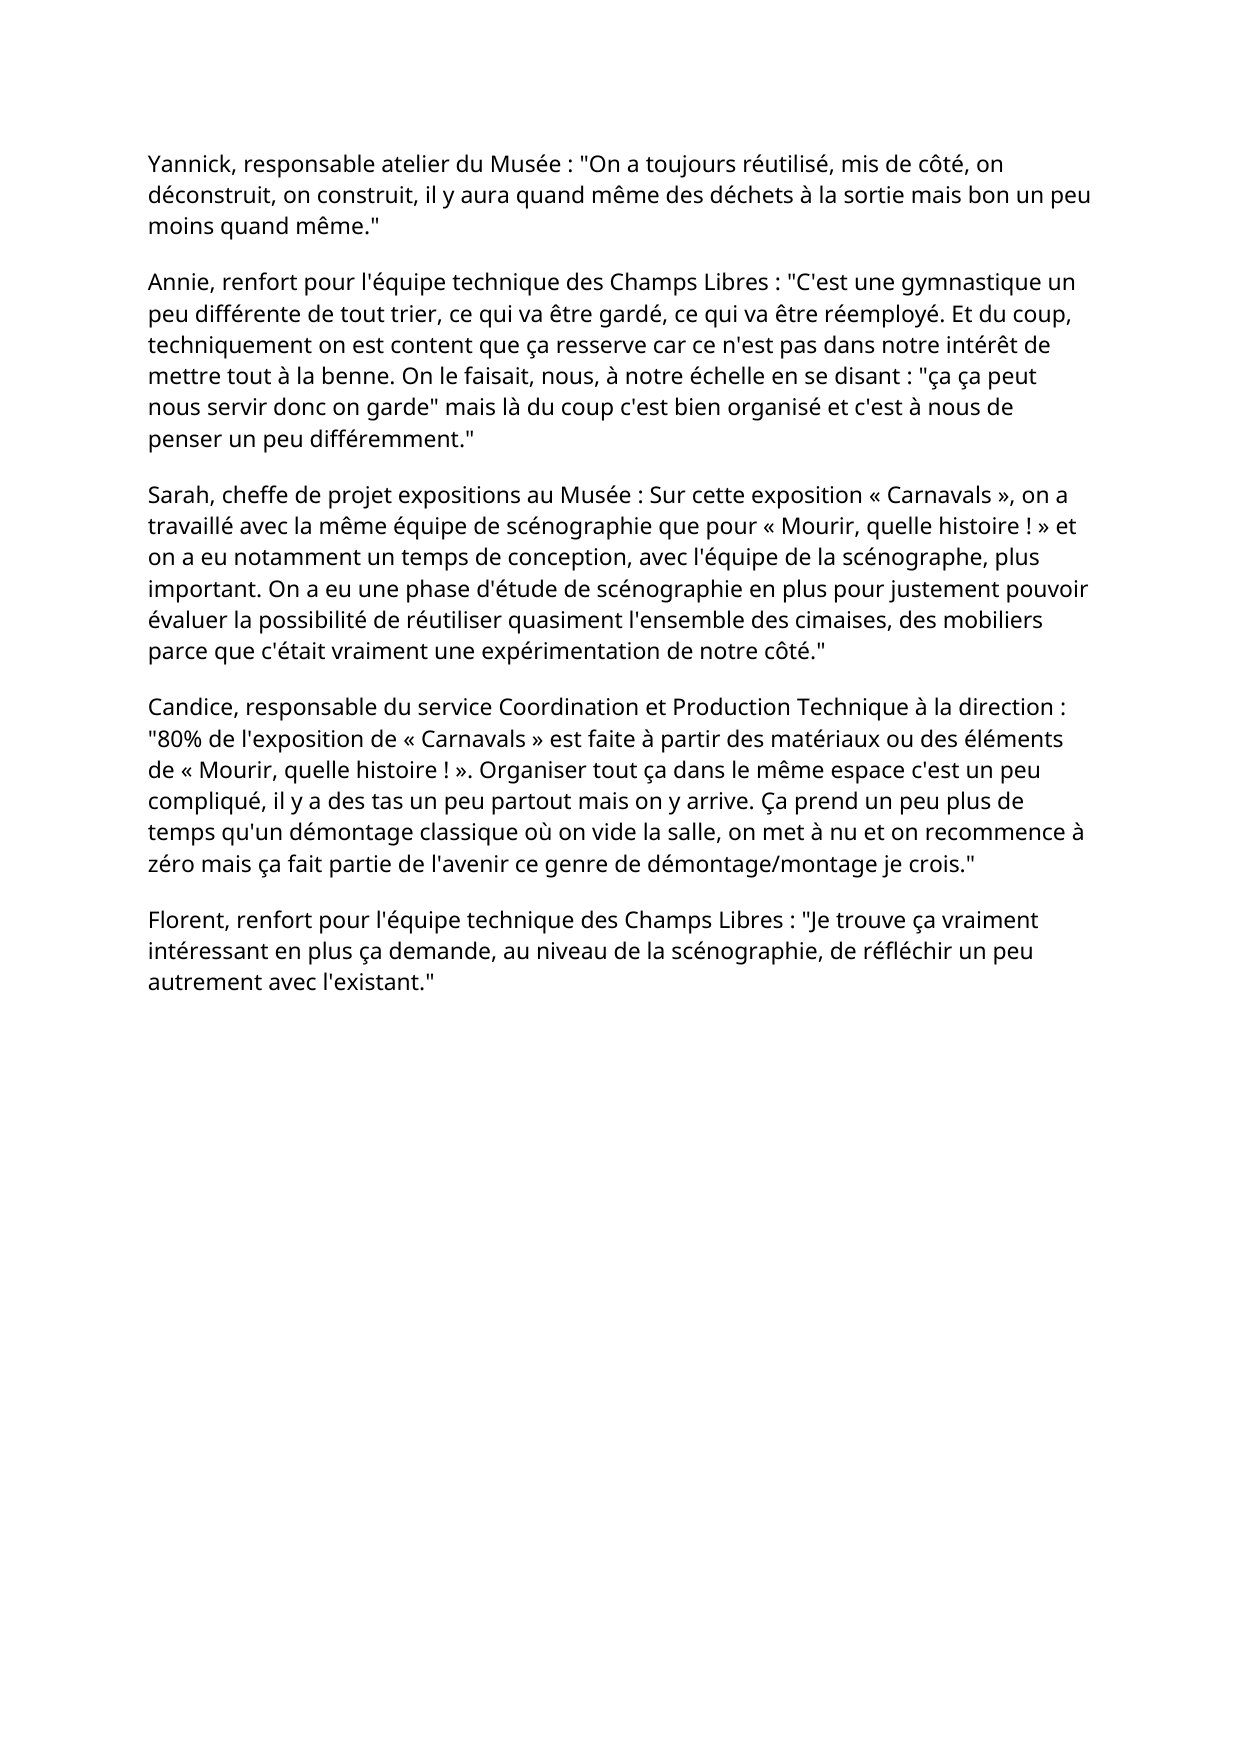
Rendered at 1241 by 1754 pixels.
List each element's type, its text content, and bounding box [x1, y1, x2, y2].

text Florent, renfort pour l'équipe technique des Champs Libres : "Je trouve ça vraiment intéressant en plus ça demande, au niveau de la scénographie, de réfléchir un peu autrement avec l'existant." [148, 904, 1093, 998]
text Candice, responsable du service Coordination et Production Technique à la direction : "80% de l'exposition de « Carnavals » est faite à partir des matériaux ou des éléments de « Mourir, quelle histoire ! ». Organiser tout ça dans le même espace c'est un peu compliqué, il y a des tas un peu partout mais on y arrive. Ça prend un peu plus de temps qu'un démontage classique où on vide la salle, on met à nu et on recommence à zéro mais ça fait partie de l'avenir ce genre de démontage/montage je crois." [148, 691, 1093, 879]
text Sarah, cheffe de projet expositions au Musée : Sur cette exposition « Carnavals », on a travaillé avec la même équipe de scénographie que pour « Mourir, quelle histoire ! » et on a eu notamment un temps de conception, avec l'équipe de la scénographe, plus important. On a eu une phase d'étude de scénographie en plus pour justement pouvoir évaluer la possibilité de réutiliser quasiment l'ensemble des cimaises, des mobiliers parce que c'était vraiment une expérimentation de notre côté." [148, 479, 1093, 666]
text Yannick, responsable atelier du Musée : "On a toujours réutilisé, mis de côté, on déconstruit, on construit, il y aura quand même des déchets à la sortie mais bon un peu moins quand même." [148, 148, 1093, 241]
text Annie, renfort pour l'équipe technique des Champs Libres : "C'est une gymnastique un peu différente de tout trier, ce qui va être gardé, ce qui va être réemployé. Et du coup, techniquement on est content que ça resserve car ce n'est pas dans notre intérêt de mettre tout à la benne. On le faisait, nous, à notre échelle en se disant : "ça ça peut nous servir donc on garde" mais là du coup c'est bien organisé et c'est à nous de penser un peu différemment." [148, 266, 1093, 454]
